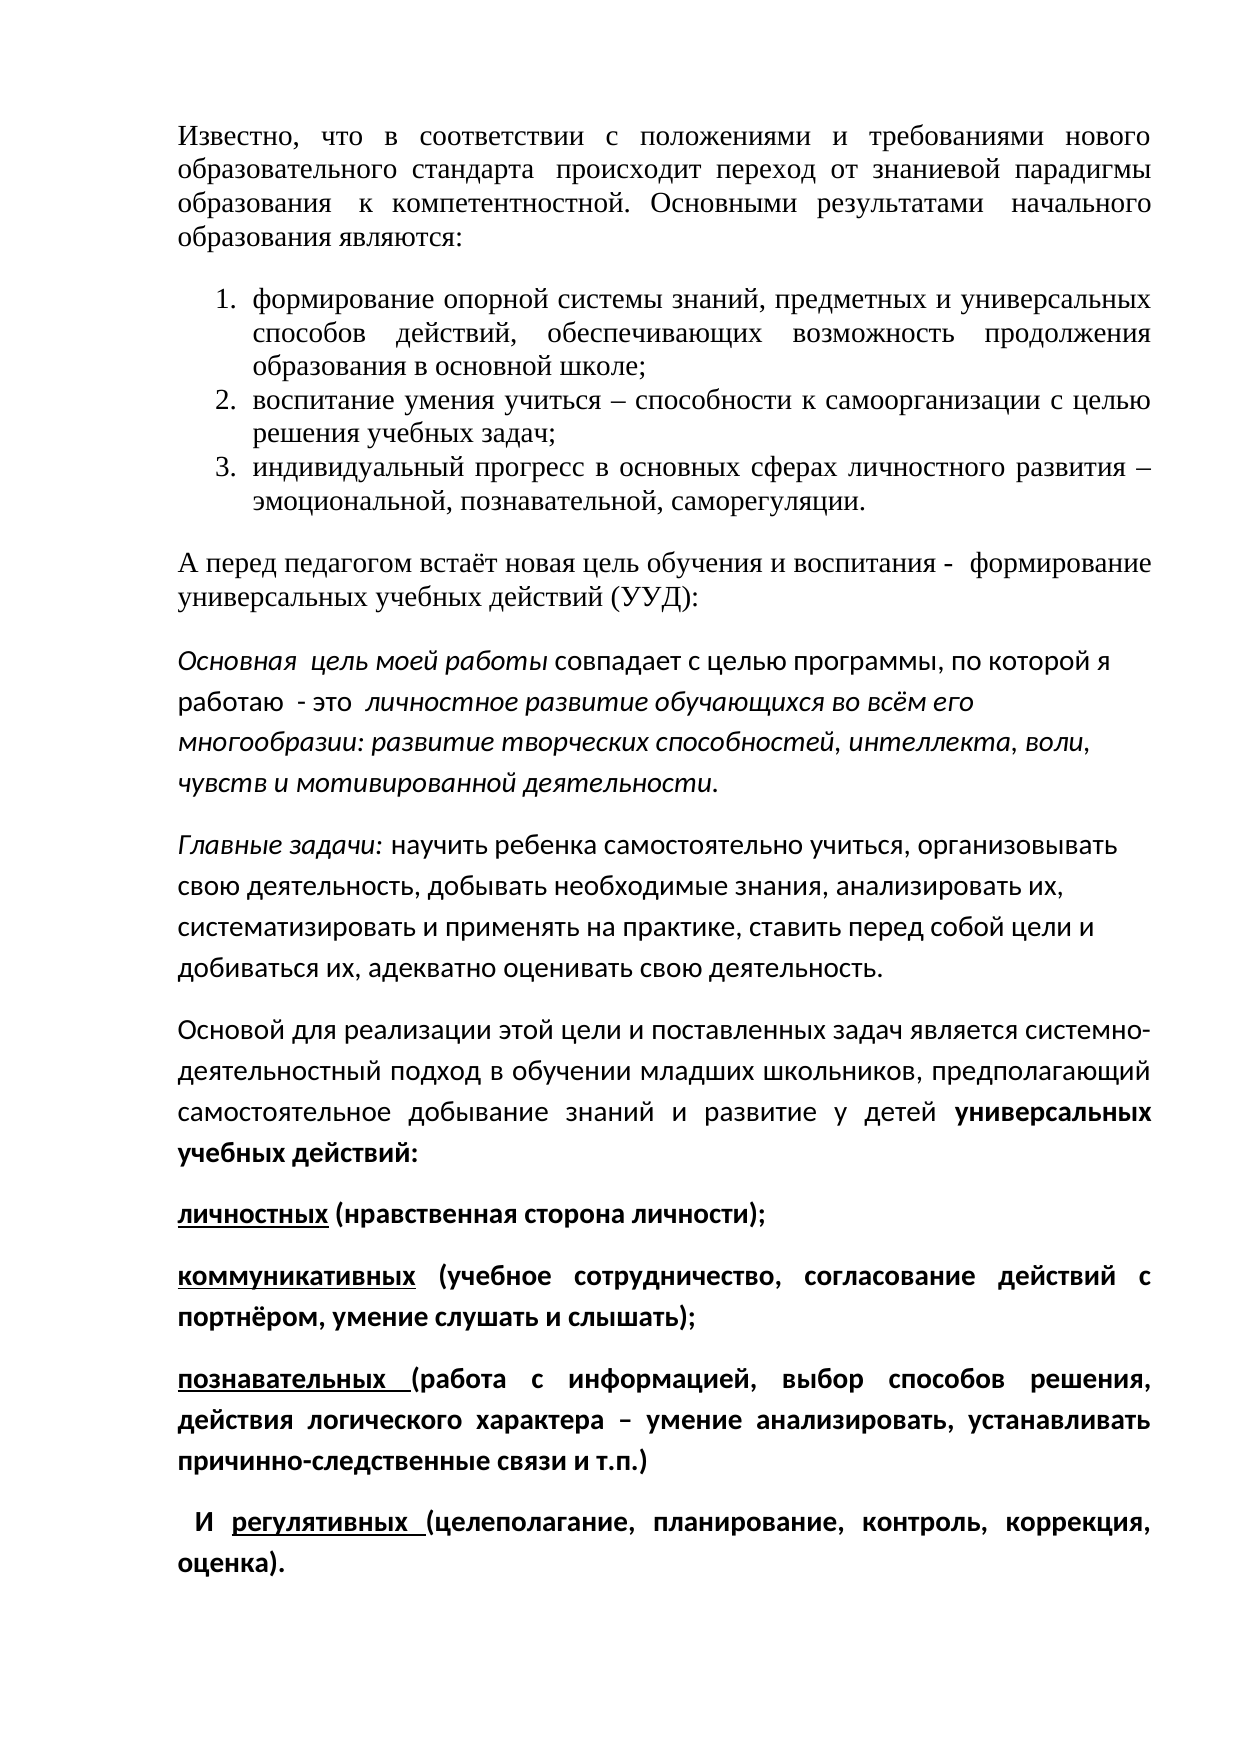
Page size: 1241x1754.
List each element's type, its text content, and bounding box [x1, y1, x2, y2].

text Основой для реализации этой цели и поставленных задач является системно-деятельностный подход в обучении младших школьников, предполагающий самостоятельное добывание знаний и развитие у детей универсальных учебных действий: [177, 1011, 1152, 1169]
text Основная цель моей работы совпадает с целью программы, по которой я работаю - это личностное развитие обучающихся во всём его многообразии: развитие творческих способностей, интеллекта, воли, чувств и мотивированной деятельности. [177, 642, 1152, 800]
text познавательных (работа с информацией, выбор способов решения, действия логического характера – умение анализировать, устанавливать причинно-следственные связи и т.п.) [177, 1360, 1152, 1477]
list индивидуальный прогресс в основных сферах личностного развития – эмоциональной, познавательной, саморегуляции. [215, 449, 1152, 516]
text Главные задачи: научить ребенка самостоятельно учиться, организовывать свою деятельность, добывать необходимые знания, анализировать их, систематизировать и применять на практике, ставить перед собой цели и добиваться их, адекватно оценивать свою деятельность. [177, 826, 1152, 985]
text А перед педагогом встаёт новая цель обучения и воспитания - формирование универсальных учебных действий (УУД): [177, 545, 1152, 612]
text личностных (нравственная сторона личности); [177, 1195, 1152, 1231]
text И регулятивных (целеполагание, планирование, контроль, коррекция, оценка). [177, 1503, 1152, 1580]
text Известно, что в соответствии с положениями и требованиями нового образовательного стандарта происходит переход от знаниевой парадигмы образования к компетентностной. Основными результатами начального образования являются: [177, 118, 1152, 252]
list формирование опорной системы знаний, предметных и универсальных способов действий, обеспечивающих возможность продолжения образования в основной школе; [215, 281, 1152, 382]
list воспитание умения учиться – способности к самоорганизации с целью решения учебных задач; [215, 382, 1152, 449]
text коммуникативных (учебное сотрудничество, согласование действий с портнёром, умение слушать и слышать); [177, 1257, 1152, 1334]
